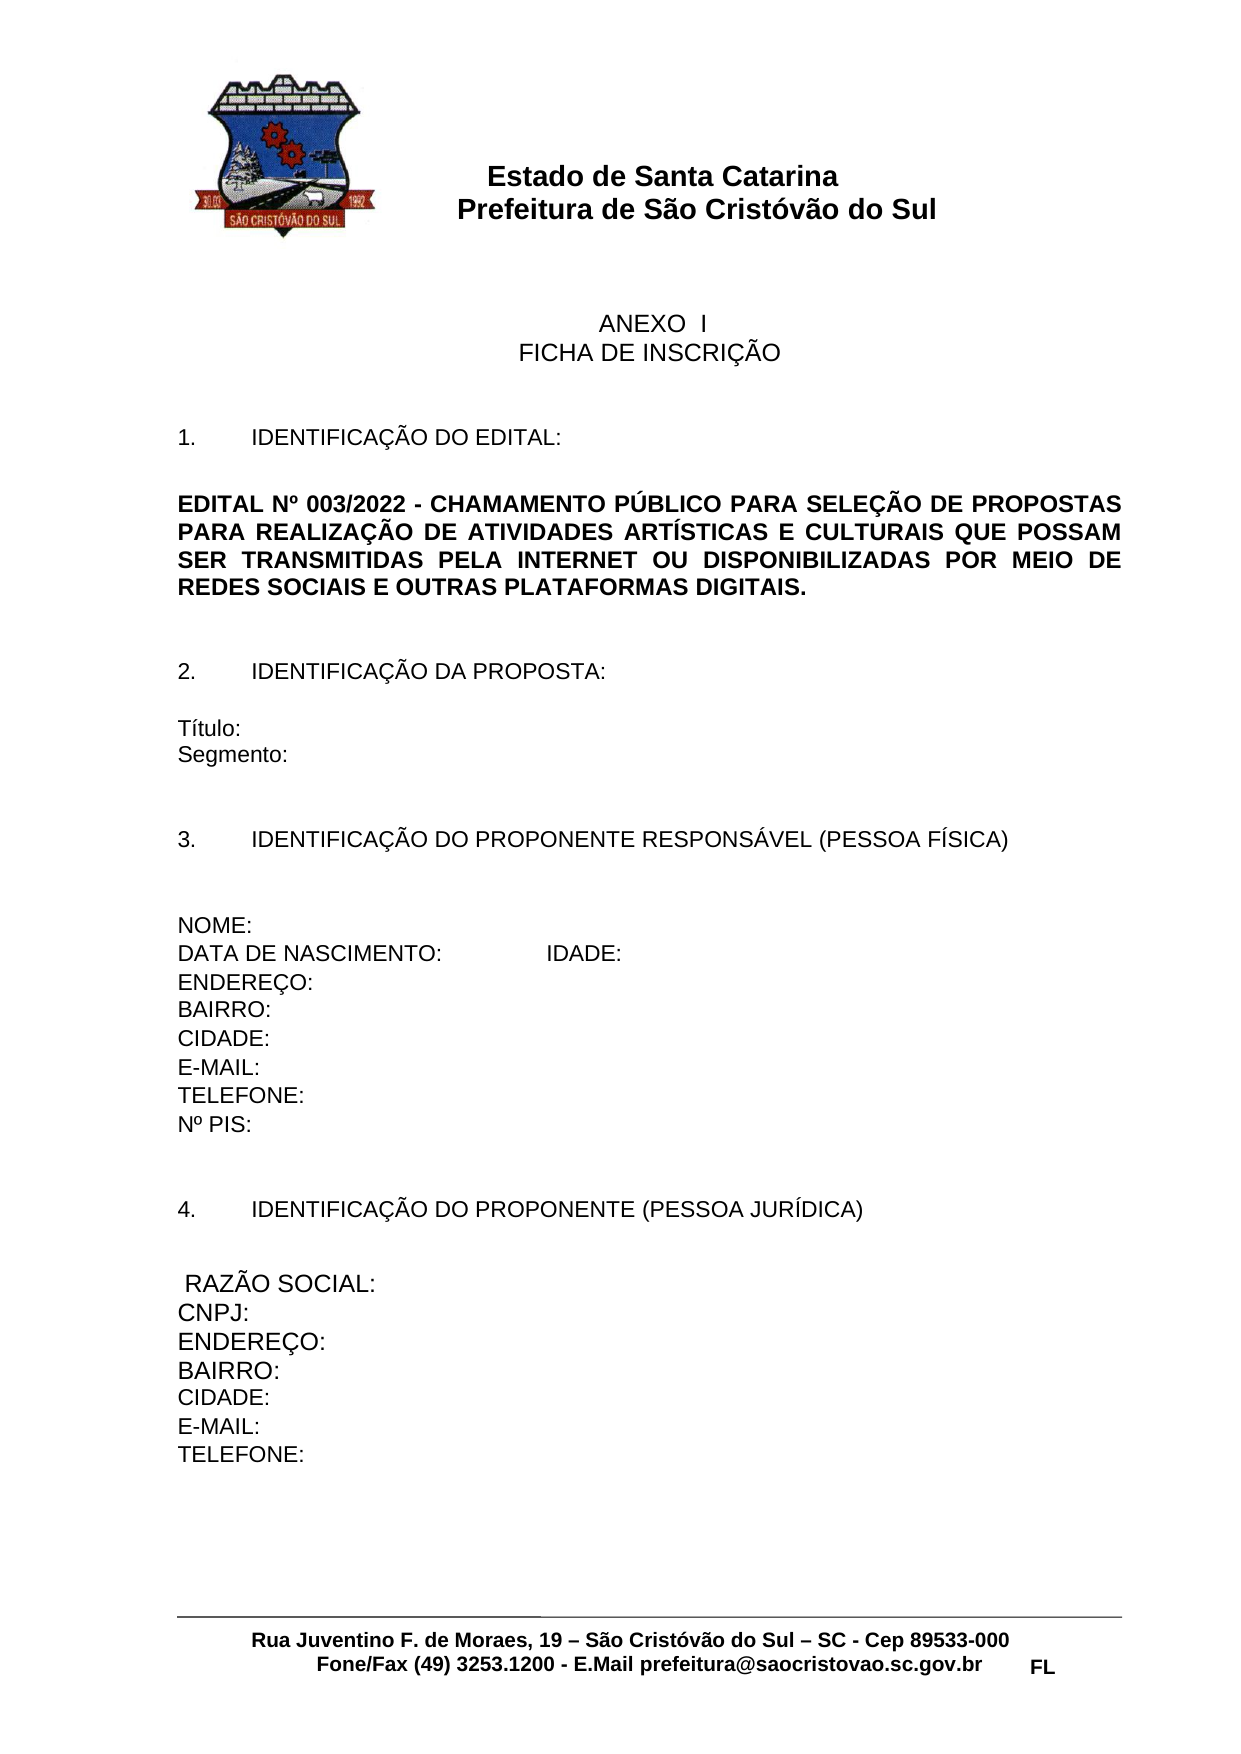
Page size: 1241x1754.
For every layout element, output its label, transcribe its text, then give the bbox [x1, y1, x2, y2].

subtitle ANEXO I FICHA DE INSCRIÇÃO [518, 309, 781, 366]
text E-MAIL: [177, 1054, 1134, 1080]
text BAIRRO: [177, 997, 1134, 1023]
text Nº PIS: [177, 1111, 1134, 1137]
list IDENTIFICAÇÃO DO PROPONENTE (PESSOA JURÍDICA) [177, 1196, 1134, 1222]
subtitle RAZÃO SOCIAL: CNPJ: ENDEREÇO: BAIRRO: CIDADE: [177, 1269, 377, 1411]
picture [189, 56, 382, 249]
text CIDADE: [177, 1025, 1134, 1052]
text TELEFONE: [177, 1441, 305, 1468]
list IDENTIFICAÇÃO DA PROPOSTA: [177, 658, 1134, 684]
text TELEFONE: [177, 1082, 1134, 1109]
list IDENTIFICAÇÃO DO EDITAL: [177, 424, 1134, 450]
text E-MAIL: [177, 1413, 305, 1439]
text EDITAL Nº 003/2022 - CHAMAMENTO PÚBLICO PARA SELEÇÃO DE PROPOSTAS PARA REALIZAÇÃO DE ATIVIDADES ARTÍSTICAS E CULTURAIS QUE POSSAM SER TRANSMITIDAS PELA INTERNET OU DISPONIBILIZADAS POR MEIO DE REDES SOCIAIS E OUTRAS PLATAFORMAS DIGITAIS. [177, 490, 1123, 601]
text Título: [177, 714, 1134, 741]
text Segmento: [177, 741, 1134, 767]
list IDENTIFICAÇÃO DO PROPONENTE RESPONSÁVEL (PESSOA FÍSICA) [177, 826, 1134, 853]
text NOME: [177, 912, 1134, 938]
text DATA DE NASCIMENTO: IDADE: ENDEREÇO: [177, 940, 623, 995]
